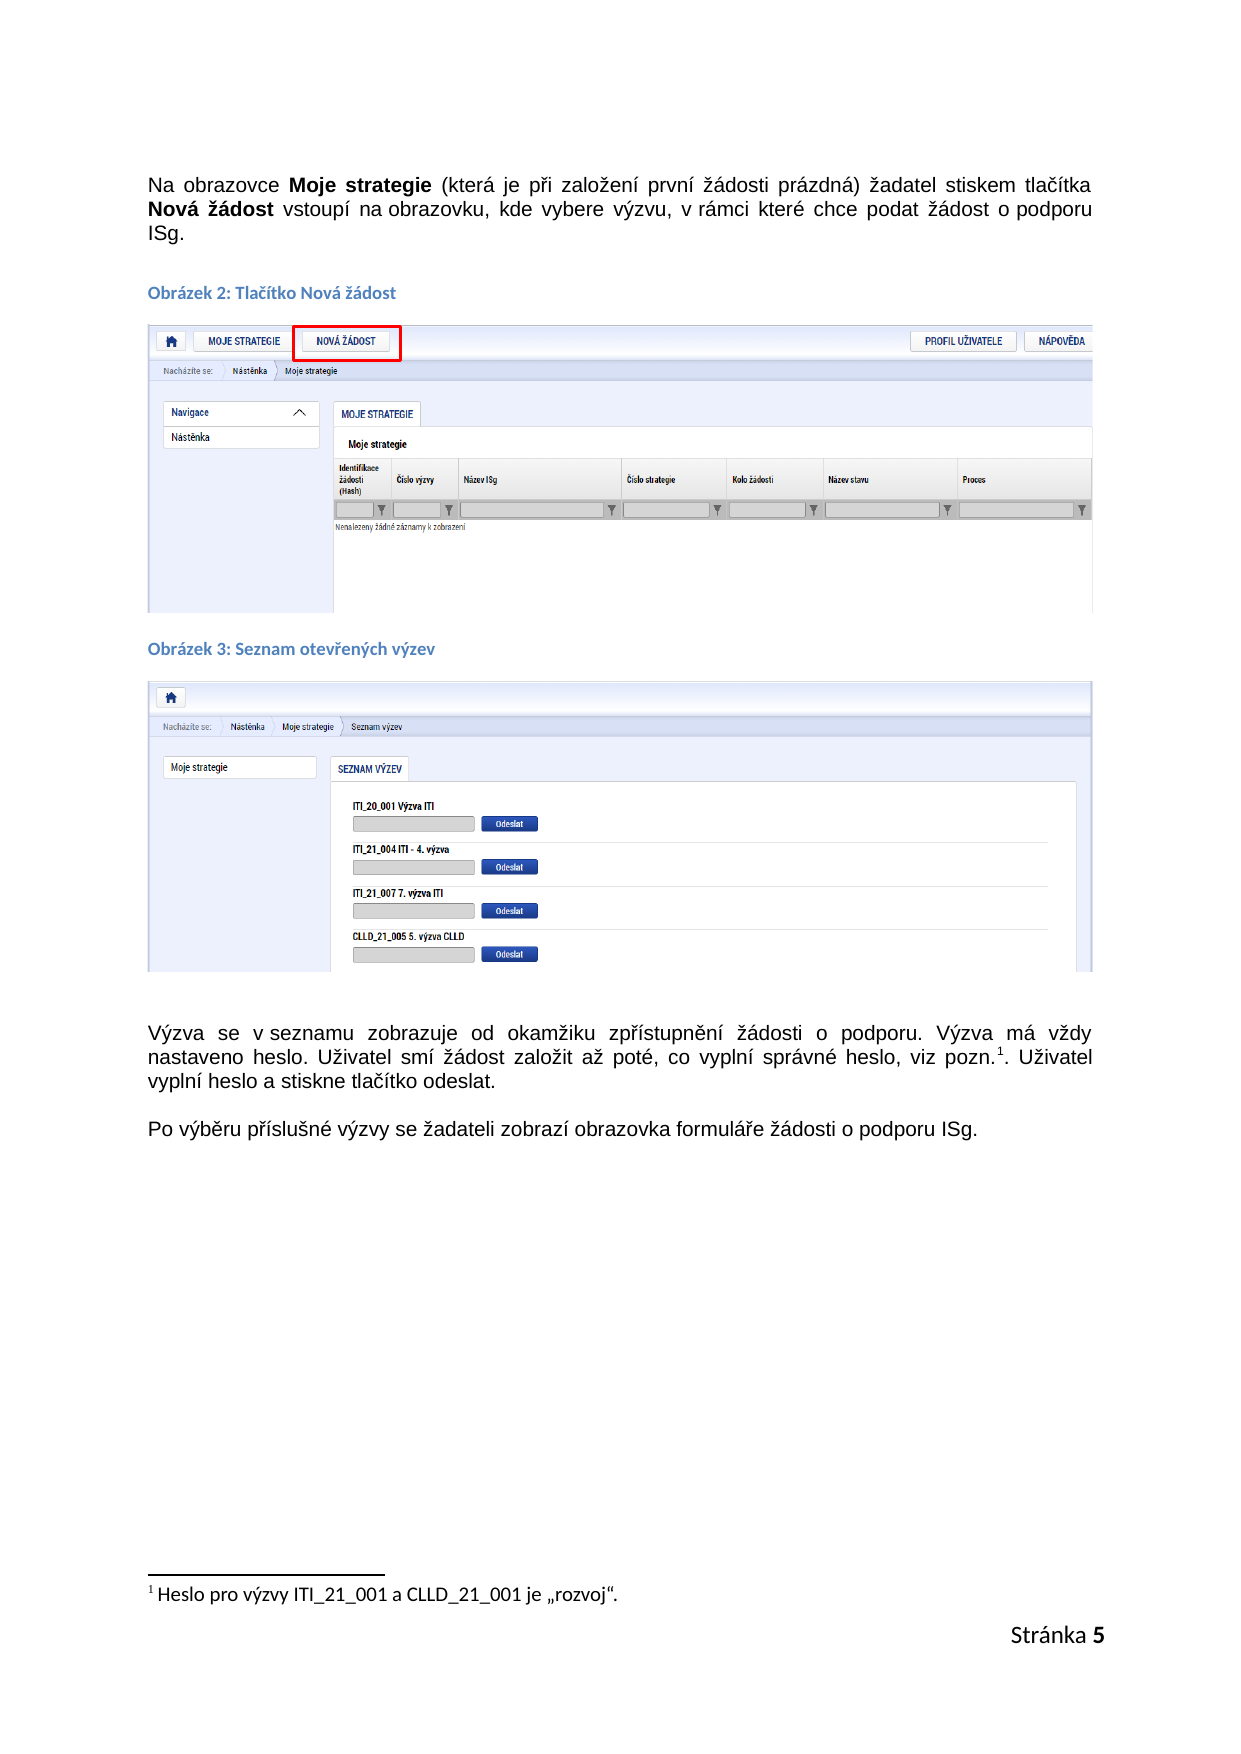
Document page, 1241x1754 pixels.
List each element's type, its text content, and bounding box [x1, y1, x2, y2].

text Na obrazovce Moje strategie (která je při založení první žádosti prázdná) žadatel stiskem tlačítka Nová žádost vstoupí na obrazovku, kde vybere výzvu, v rámci které chce podat žádost o podporu ISg. [148, 173, 1093, 244]
picture [147, 681, 1093, 972]
text Obrázek 3: Seznam otevřených výzev [148, 638, 1093, 661]
text Výzva se v seznamu zobrazuje od okamžiku zpřístupnění žádosti o podporu. Výzva má vždy nastaveno heslo. Uživatel smí žádost založit až poté, co vyplní správné heslo, viz pozn.. Uživatel vyplní heslo a stiskne tlačítko odeslat. [148, 1021, 1093, 1092]
text Po výběru příslušné výzvy se žadateli zobrazí obrazovka formuláře žádosti o podporu ISg. [148, 1116, 1093, 1140]
picture [147, 324, 1093, 613]
text Obrázek 2: Tlačítko Nová žádost [148, 281, 1093, 304]
